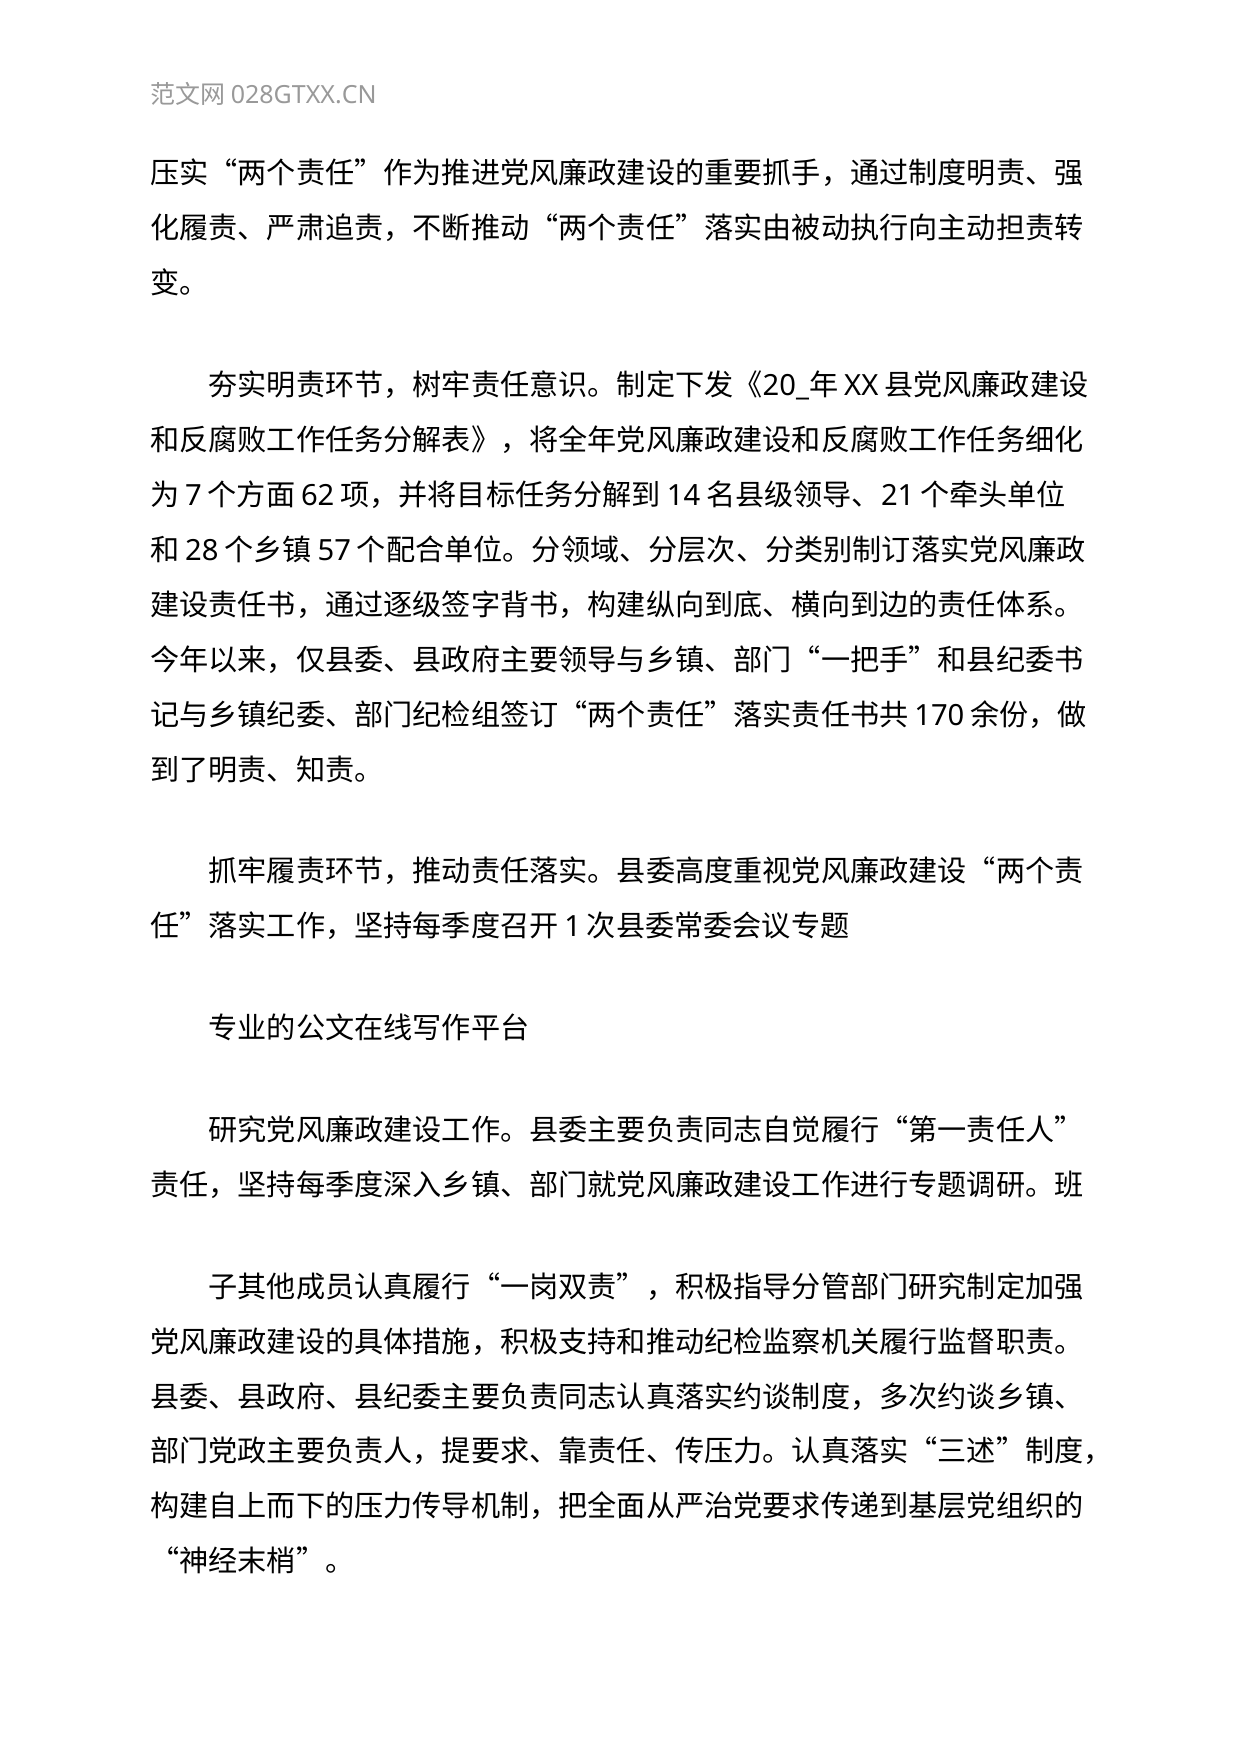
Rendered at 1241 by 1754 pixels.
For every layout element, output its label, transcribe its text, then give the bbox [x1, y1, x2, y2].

text 夯实明责环节，树牢责任意识。制定下发《20_年XX县党风廉政建设和反腐败工作任务分解表》，将全年党风廉政建设和反腐败工作任务细化为7个方面62项，并将目标任务分解到14名县级领导、21个牵头单位和28个乡镇57个配合单位。分领域、分层次、分类别制订落实党风廉政建设责任书，通过逐级签字背书，构建纵向到底、横向到边的责任体系。今年以来，仅县委、县政府主要领导与乡镇、部门“一把手”和县纪委书记与乡镇纪委、部门纪检组签订“两个责任”落实责任书共170余份，做到了明责、知责。 [150, 362, 1090, 788]
text 子其他成员认真履行“一岗双责”，积极指导分管部门研究制定加强党风廉政建设的具体措施，积极支持和推动纪检监察机关履行监督职责。县委、县政府、县纪委主要负责同志认真落实约谈制度，多次约谈乡镇、部门党政主要负责人，提要求、靠责任、传压力。认真落实“三述”制度，构建自上而下的压力传导机制，把全面从严治党要求传递到基层党组织的“神经末梢”。 [150, 1263, 1090, 1580]
text 研究党风廉政建设工作。县委主要负责同志自觉履行“第一责任人”责任，坚持每季度深入乡镇、部门就党风廉政建设工作进行专题调研。班 [150, 1107, 1090, 1204]
text 专业的公文在线写作平台 [150, 1005, 1090, 1047]
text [150, 150, 1090, 302]
text 抓牢履责环节，推动责任落实。县委高度重视党风廉政建设“两个责任”落实工作，坚持每季度召开1次县委常委会议专题 [150, 848, 1090, 945]
